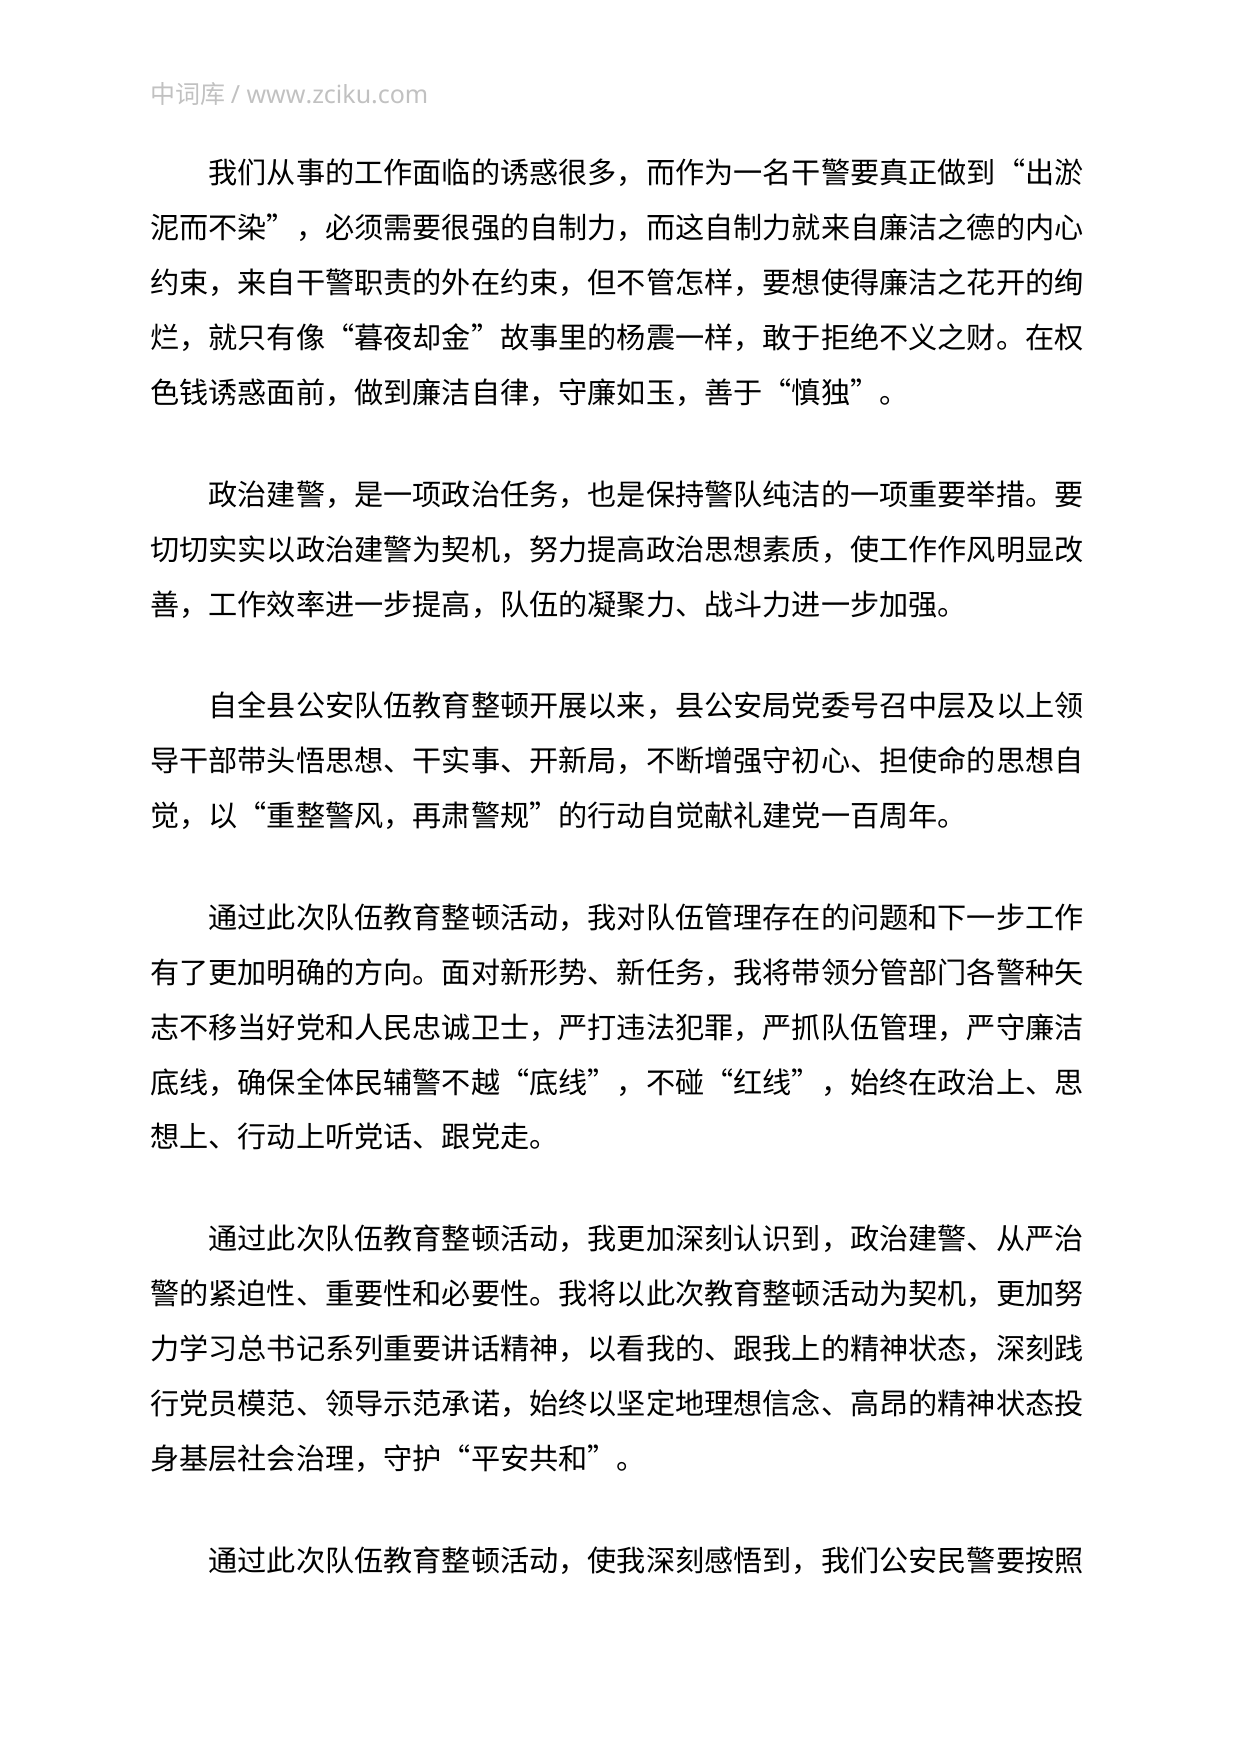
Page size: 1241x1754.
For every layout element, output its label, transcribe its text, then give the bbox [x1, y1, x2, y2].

text 我们从事的工作面临的诱惑很多，而作为一名干警要真正做到“出淤泥而不染”，必须需要很强的自制力，而这自制力就来自廉洁之德的内心约束，来自干警职责的外在约束，但不管怎样，要想使得廉洁之花开的绚烂，就只有像“暮夜却金”故事里的杨震一样，敢于拒绝不义之财。在权色钱诱惑面前，做到廉洁自律，守廉如玉，善于“慎独”。 [150, 150, 1090, 412]
text 自全县公安队伍教育整顿开展以来，县公安局党委号召中层及以上领导干部带头悟思想、干实事、开新局，不断增强守初心、担使命的思想自觉，以“重整警风，再肃警规”的行动自觉献礼建党一百周年。 [150, 683, 1090, 835]
text 政治建警，是一项政治任务，也是保持警队纯洁的一项重要举措。要切切实实以政治建警为契机，努力提高政治思想素质，使工作作风明显改善，工作效率进一步提高，队伍的凝聚力、战斗力进一步加强。 [150, 471, 1090, 623]
text 通过此次队伍教育整顿活动，我对队伍管理存在的问题和下一步工作有了更加明确的方向。面对新形势、新任务，我将带领分管部门各警种矢志不移当好党和人民忠诚卫士，严打违法犯罪，严抓队伍管理，严守廉洁底线，确保全体民辅警不越“底线”，不碰“红线”，始终在政治上、思想上、行动上听党话、跟党走。 [150, 894, 1090, 1156]
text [150, 1537, 1090, 1579]
text 通过此次队伍教育整顿活动，我更加深刻认识到，政治建警、从严治警的紧迫性、重要性和必要性。我将以此次教育整顿活动为契机，更加努力学习总书记系列重要讲话精神，以看我的、跟我上的精神状态，深刻践行党员模范、领导示范承诺，始终以坚定地理想信念、高昂的精神状态投身基层社会治理，守护“平安共和”。 [150, 1216, 1090, 1478]
